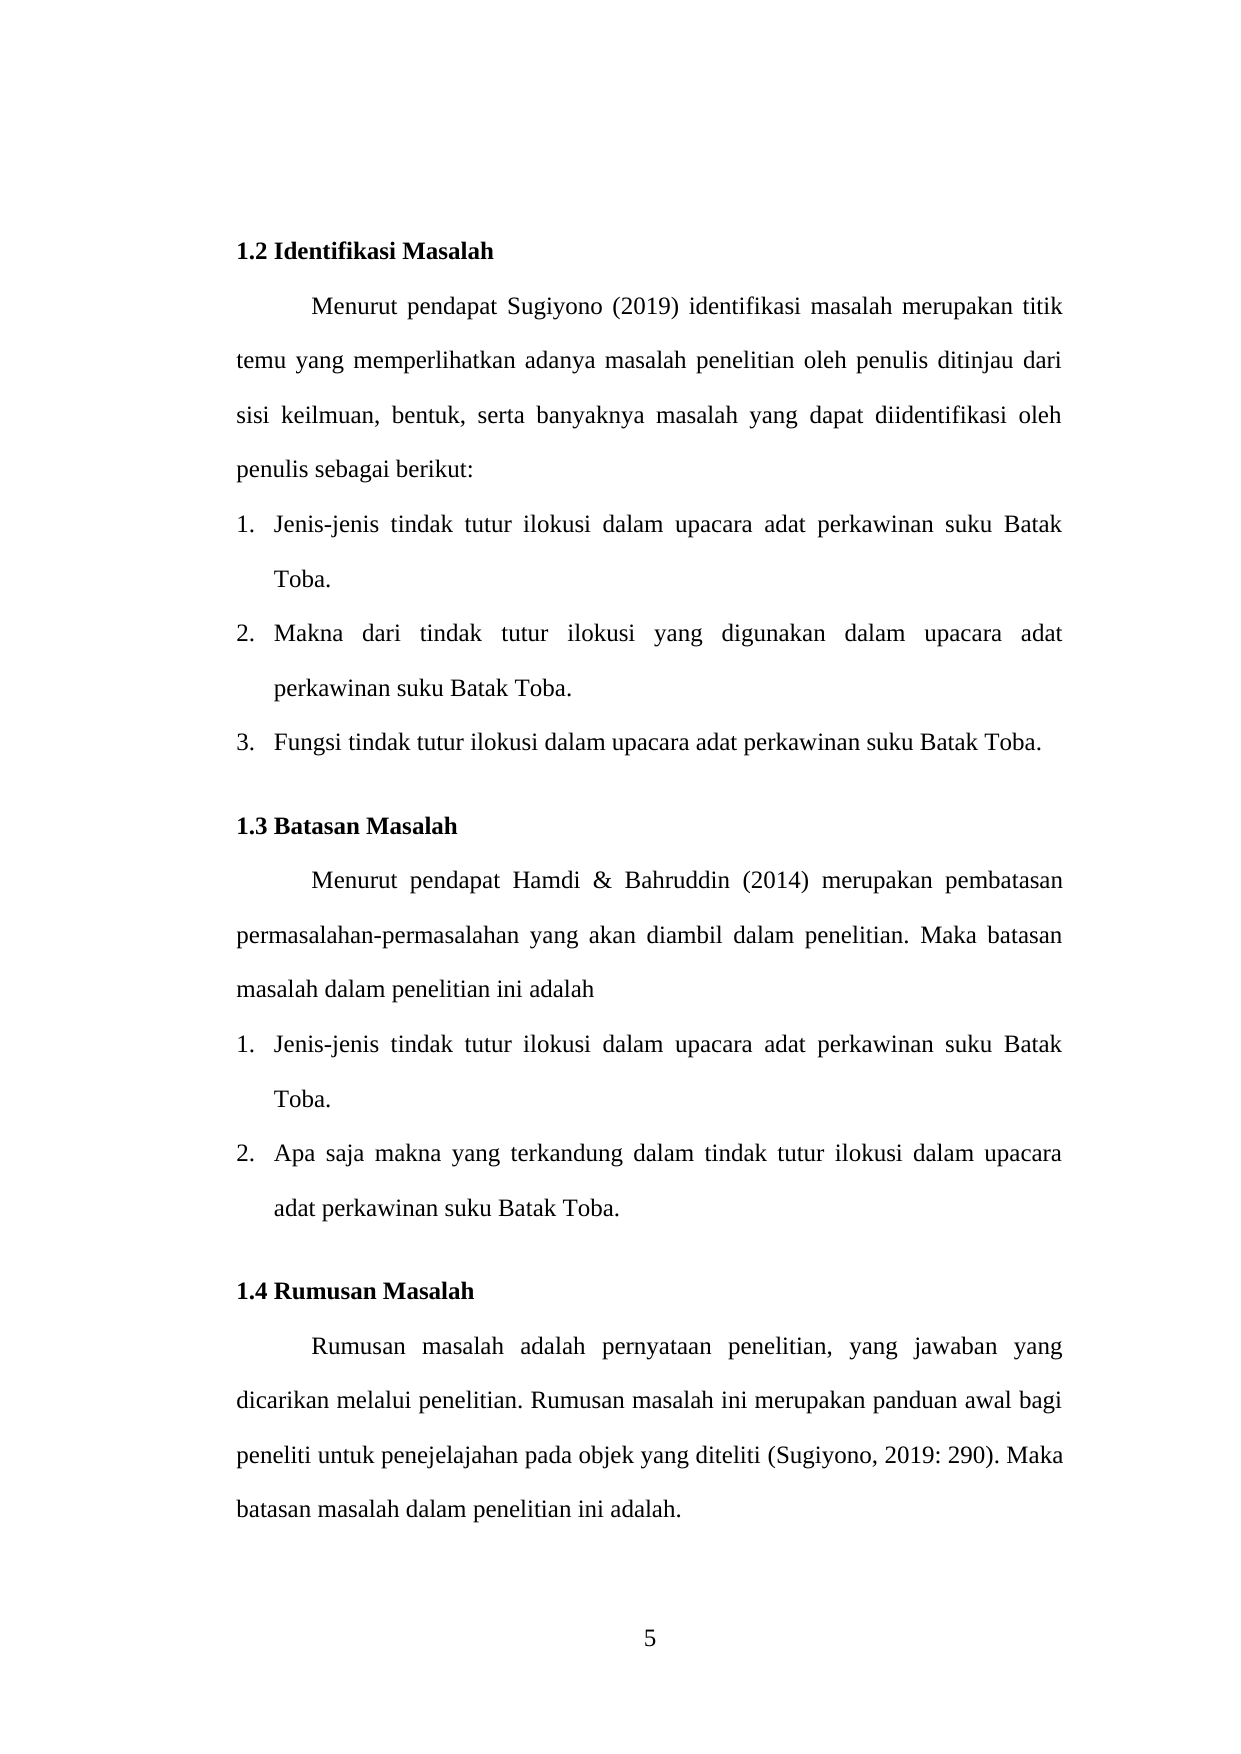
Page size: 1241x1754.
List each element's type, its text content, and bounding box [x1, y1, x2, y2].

list Identifikasi Masalah [236, 236, 1063, 265]
text Rumusan masalah adalah pernyataan penelitian, yang jawaban yang dicarikan melalui penelitian. Rumusan masalah ini merupakan panduan awal bagi peneliti untuk penejelajahan pada objek yang diteliti (Sugiyono, 2019: 290). Maka batasan masalah dalam penelitian ini adalah. [236, 1331, 1063, 1523]
list Batasan Masalah [236, 811, 1063, 839]
list Fungsi tindak tutur ilokusi dalam upacara adat perkawinan suku Batak Toba. [236, 727, 1063, 756]
list Apa saja makna yang terkandung dalam tindak tutur ilokusi dalam upacara adat perkawinan suku Batak Toba. [236, 1138, 1063, 1222]
text Menurut pendapat Sugiyono (2019) identifikasi masalah merupakan titik temu yang memperlihatkan adanya masalah penelitian oleh penulis ditinjau dari sisi keilmuan, bentuk, serta banyaknya masalah yang dapat diidentifikasi oleh penulis sebagai berikut: [236, 291, 1063, 483]
list Makna dari tindak tutur ilokusi yang digunakan dalam upacara adat perkawinan suku Batak Toba. [236, 618, 1063, 702]
text Menurut pendapat Hamdi & Bahruddin (2014) merupakan pembatasan permasalahan-permasalahan yang akan diambil dalam penelitian. Maka batasan masalah dalam penelitian ini adalah [236, 865, 1063, 1003]
list Jenis-jenis tindak tutur ilokusi dalam upacara adat perkawinan suku Batak Toba. [236, 1029, 1063, 1112]
text 1.4 Rumusan Masalah [236, 1276, 1063, 1305]
list Jenis-jenis tindak tutur ilokusi dalam upacara adat perkawinan suku Batak Toba. [236, 509, 1063, 592]
